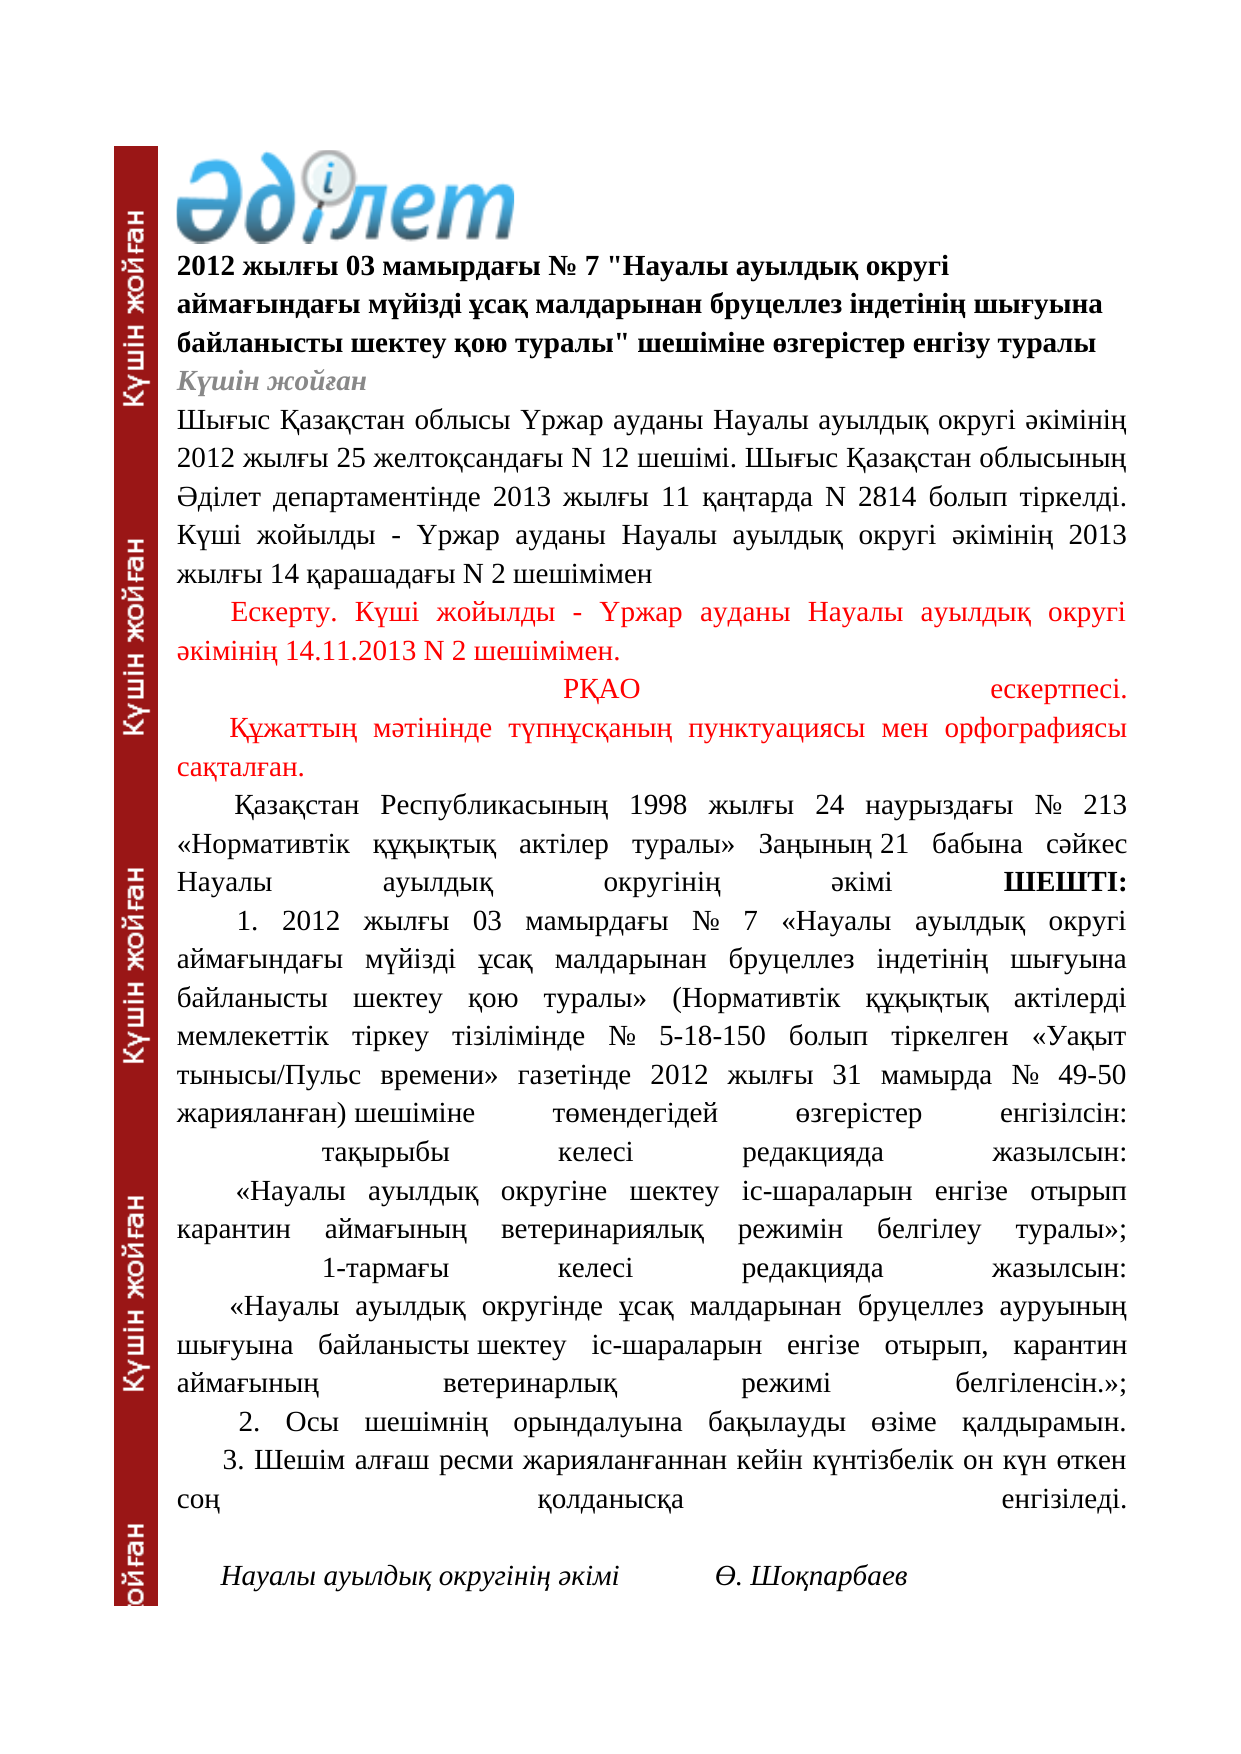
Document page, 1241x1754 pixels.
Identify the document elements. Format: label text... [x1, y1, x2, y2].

text Ескерту. Күші жойылды - Үржар ауданы Науалы ауылдық округі әкімінің 14.11.2013 N 2 шешімімен. [112, 594, 1128, 667]
text Шығыс Қазақстан облысы Үржар ауданы Науалы ауылдық округі әкімінің 2012 жылғы 25 желтоқсандағы N 12 шешімі. Шығыс Қазақстан облысының Әділет департаментінде 2013 жылғы 11 қаңтарда N 2814 болып тіркелді. Күші жойылды - Үржар ауданы Науалы ауылдық округі әкімінің 2013 жылғы 14 қарашадағы N 2 шешімімен [112, 402, 1128, 589]
picture [114, 397, 158, 402]
picture [114, 589, 158, 594]
picture [114, 1553, 158, 1558]
picture [176, 150, 515, 244]
text Күшін жойған [112, 363, 1128, 397]
text РҚАО ескертпесі. Құжаттың мәтінінде түпнұсқаның пунктуациясы мен орфографиясы сақталған. [112, 672, 1128, 782]
picture [114, 146, 158, 248]
picture [114, 667, 158, 672]
text Науалы ауылдық округінің әкімі Ө. Шоқпарбаев [112, 1558, 1128, 1592]
text 2012 жылғы 03 мамырдағы № 7 "Науалы ауылдық округі аймағындағы мүйізді ұсақ малдарынан бруцеллез індетінің шығуына байланысты шектеу қою туралы" шешіміне өзгерістер енгізу туралы [112, 248, 1128, 358]
picture [114, 1592, 158, 1606]
picture [114, 782, 158, 787]
text Қазақстан Республикасының 1998 жылғы 24 наурыздағы № 213 «Нормативтік құқықтық актілер туралы» Заңының 21 бабына сәйкес Науалы ауылдық округінің әкімі ШЕШТІ: 1. 2012 жылғы 03 мамырдағы № 7 «Науалы ауылдық округі аймағындағы мүйізді ұсақ малдарынан бруцеллез індетінің шығуына байланысты шектеу қою туралы» (Нормативтік құқықтық актілерді мемлекеттік тіркеу тізілімінде № 5-18-150 болып тіркелген «Уақыт тынысы/Пульс времени» газетінде 2012 жылғы 31 мамырда № 49-50 жарияланған) шешіміне төмендегідей өзгерістер енгізілсін: тақырыбы келесі редакцияда жазылсын: «Науалы ауылдық округіне шектеу іс-шараларын енгізе отырып карантин аймағының ветеринариялық режимін белгілеу туралы»; 1-тармағы келесі редакцияда жазылсын: «Науалы ауылдық округінде ұсақ малдарынан бруцеллез ауруының шығуына байланысты шектеу іс-шараларын енгізе отырып, карантин аймағының ветеринарлық режимі белгіленсін.»; 2. Осы шешімнің орындалуына бақылауды өзіме қалдырамын. 3. Шешім алғаш ресми жарияланғаннан кейін күнтізбелік он күн өткен соң қолданысқа енгізіледі. [112, 787, 1128, 1553]
picture [114, 358, 158, 363]
